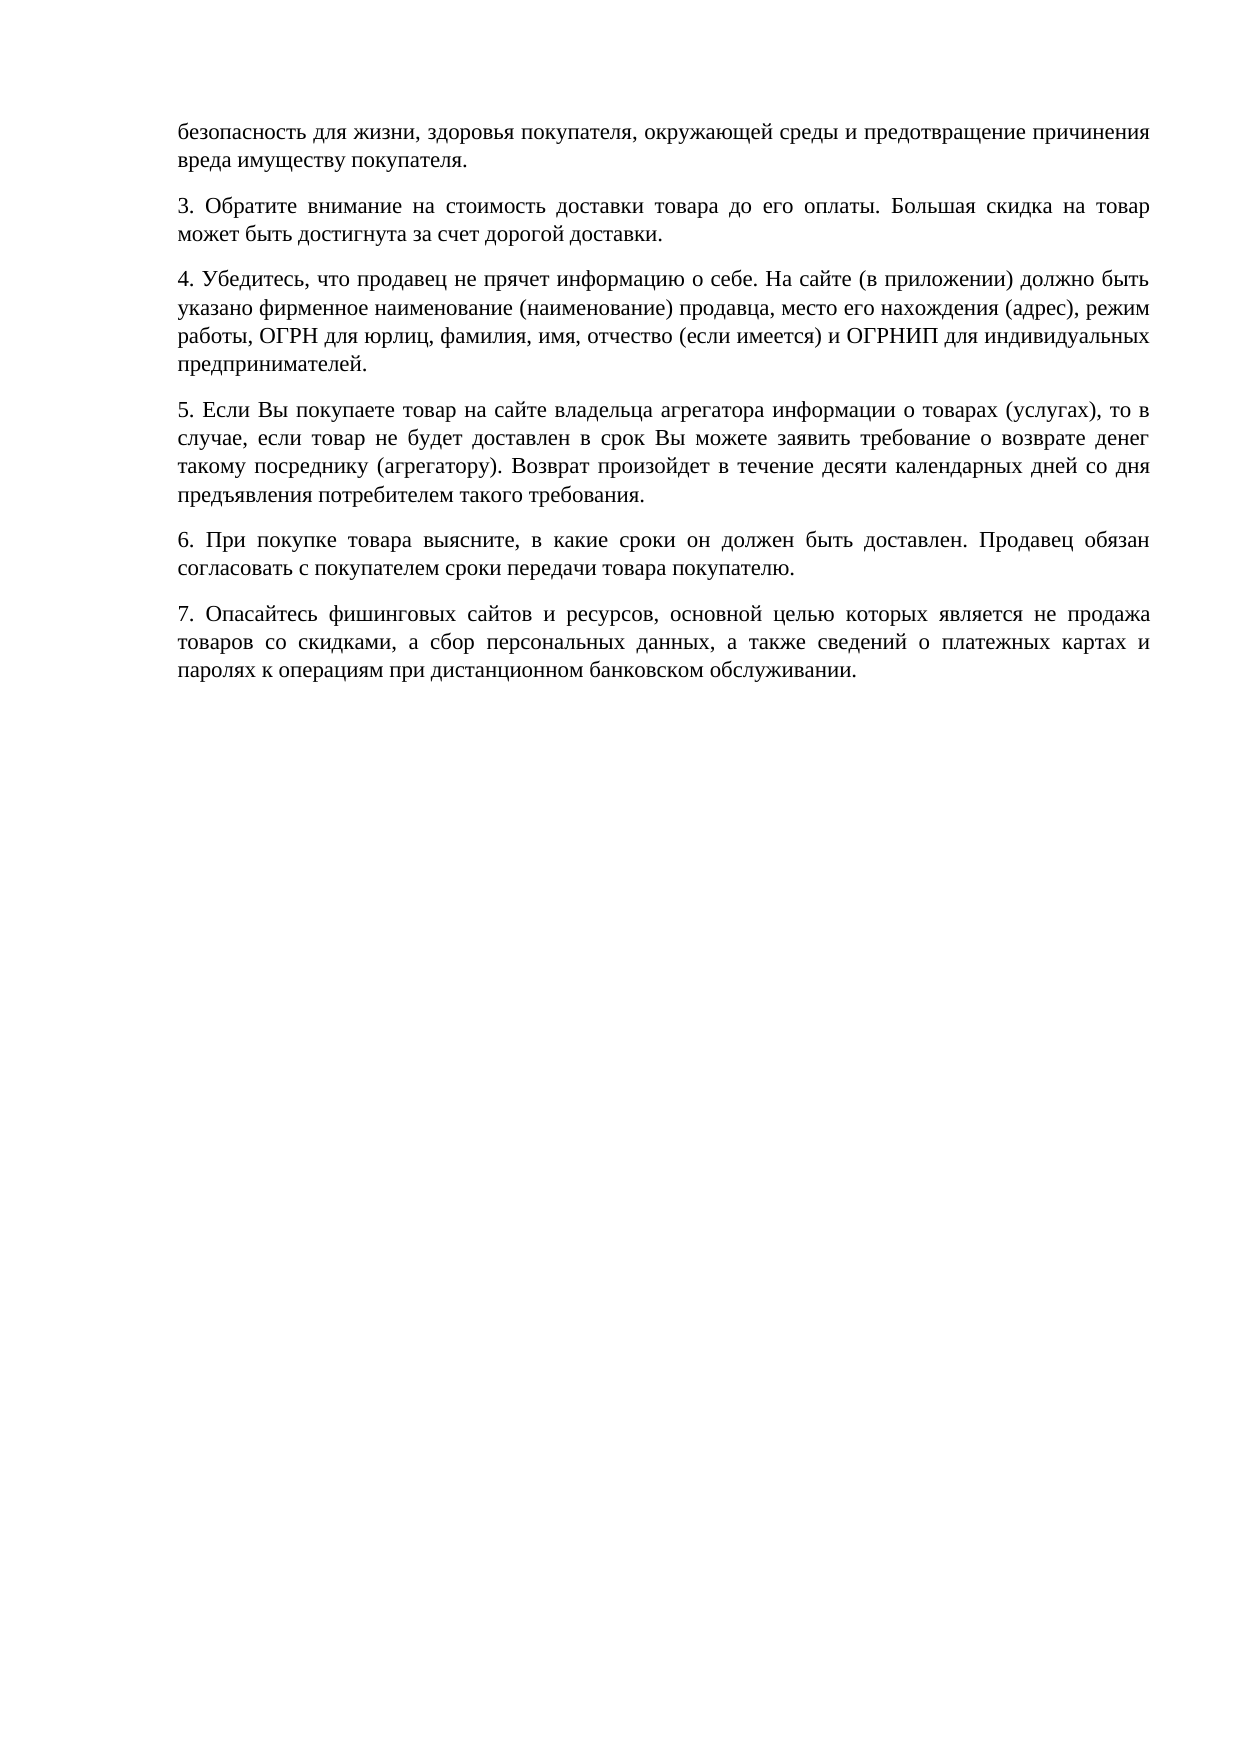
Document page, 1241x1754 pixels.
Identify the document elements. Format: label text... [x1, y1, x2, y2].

text 7. Опасайтесь фишинговых сайтов и ресурсов, основной целью которых является не продажа товаров со скидками, а сбор персональных данных, а также сведений о платежных картах и паролях к операциям при дистанционном банковском обслуживании. [177, 599, 1152, 683]
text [177, 118, 1152, 173]
text 4. Убедитесь, что продавец не прячет информацию о себе. На сайте (в приложении) должно быть указано фирменное наименование (наименование) продавца, место его нахождения (адрес), режим работы, ОГРН для юрлиц, фамилия, имя, отчество (если имеется) и ОГРНИП для индивидуальных предпринимателей. [177, 265, 1152, 377]
text 5. Если Вы покупаете товар на сайте владельца агрегатора информации о товарах (услугах), то в случае, если товар не будет доставлен в срок Вы можете заявить требование о возврате денег такому посреднику (агрегатору). Возврат произойдет в течение десяти календарных дней со дня предъявления потребителем такого требования. [177, 396, 1152, 507]
text 6. При покупке товара выясните, в какие сроки он должен быть доставлен. Продавец обязан согласовать с покупателем сроки передачи товара покупателю. [177, 526, 1152, 581]
text 3. Обратите внимание на стоимость доставки товара до его оплаты. Большая скидка на товар может быть достигнута за счет дорогой доставки. [177, 192, 1152, 246]
